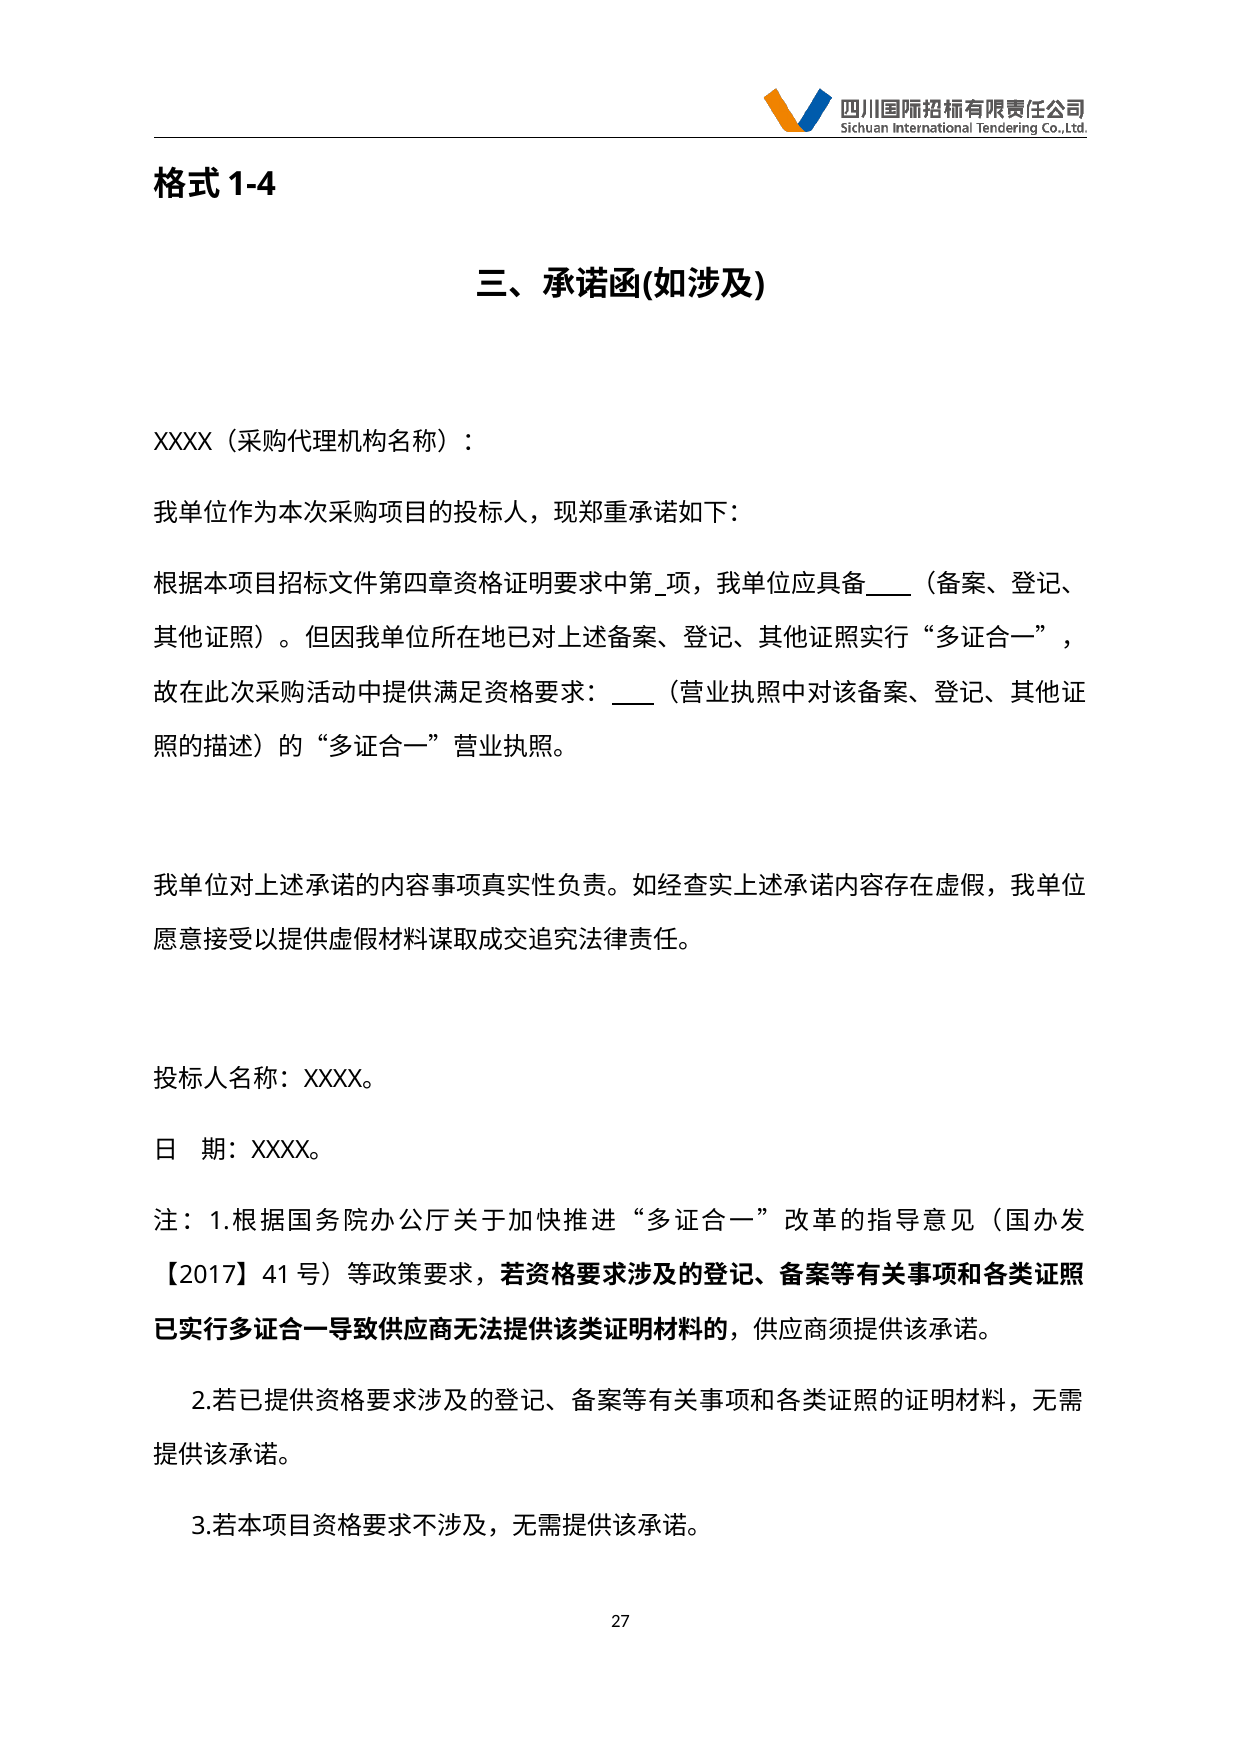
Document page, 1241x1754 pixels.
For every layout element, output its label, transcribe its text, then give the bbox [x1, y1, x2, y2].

text 3.若本项目资格要求不涉及，无需提供该承诺。 [153, 1506, 1087, 1542]
text 我单位对上述承诺的内容事项真实性负责。如经查实上述承诺内容存在虚假，我单位愿意接受以提供虚假材料谋取成交追究法律责任。 [153, 865, 1087, 956]
text 2.若已提供资格要求涉及的登记、备案等有关事项和各类证照的证明材料，无需提供该承诺。 [153, 1380, 1087, 1471]
text 根据本项目招标文件第四章资格证明要求中第 项，我单位应具备 （备案、登记、其他证照）。但因我单位所在地已对上述备案、登记、其他证照实行“多证合一”，故在此次采购活动中提供满足资格要求： （营业执照中对该备案、登记、其他证照的描述）的“多证合一”营业执照。 [153, 563, 1087, 763]
text 我单位作为本次采购项目的投标人，现郑重承诺如下： [153, 492, 1087, 529]
text XXXX（采购代理机构名称）： [153, 421, 1087, 458]
picture [763, 88, 1087, 135]
text 日 期：XXXX。 [153, 1129, 1087, 1166]
text 投标人名称：XXXX。 [153, 1058, 1087, 1095]
subtitle 三、承诺函(如涉及) [153, 256, 1087, 305]
text 注：1.根据国务院办公厅关于加快推进“多证合一”改革的指导意见（国办发【2017】41号）等政策要求，若资格要求涉及的登记、备案等有关事项和各类证照已实行多证合一导致供应商无法提供该类证明材料的，供应商须提供该承诺。 [153, 1201, 1087, 1346]
text 格式1-4 [153, 157, 1087, 205]
